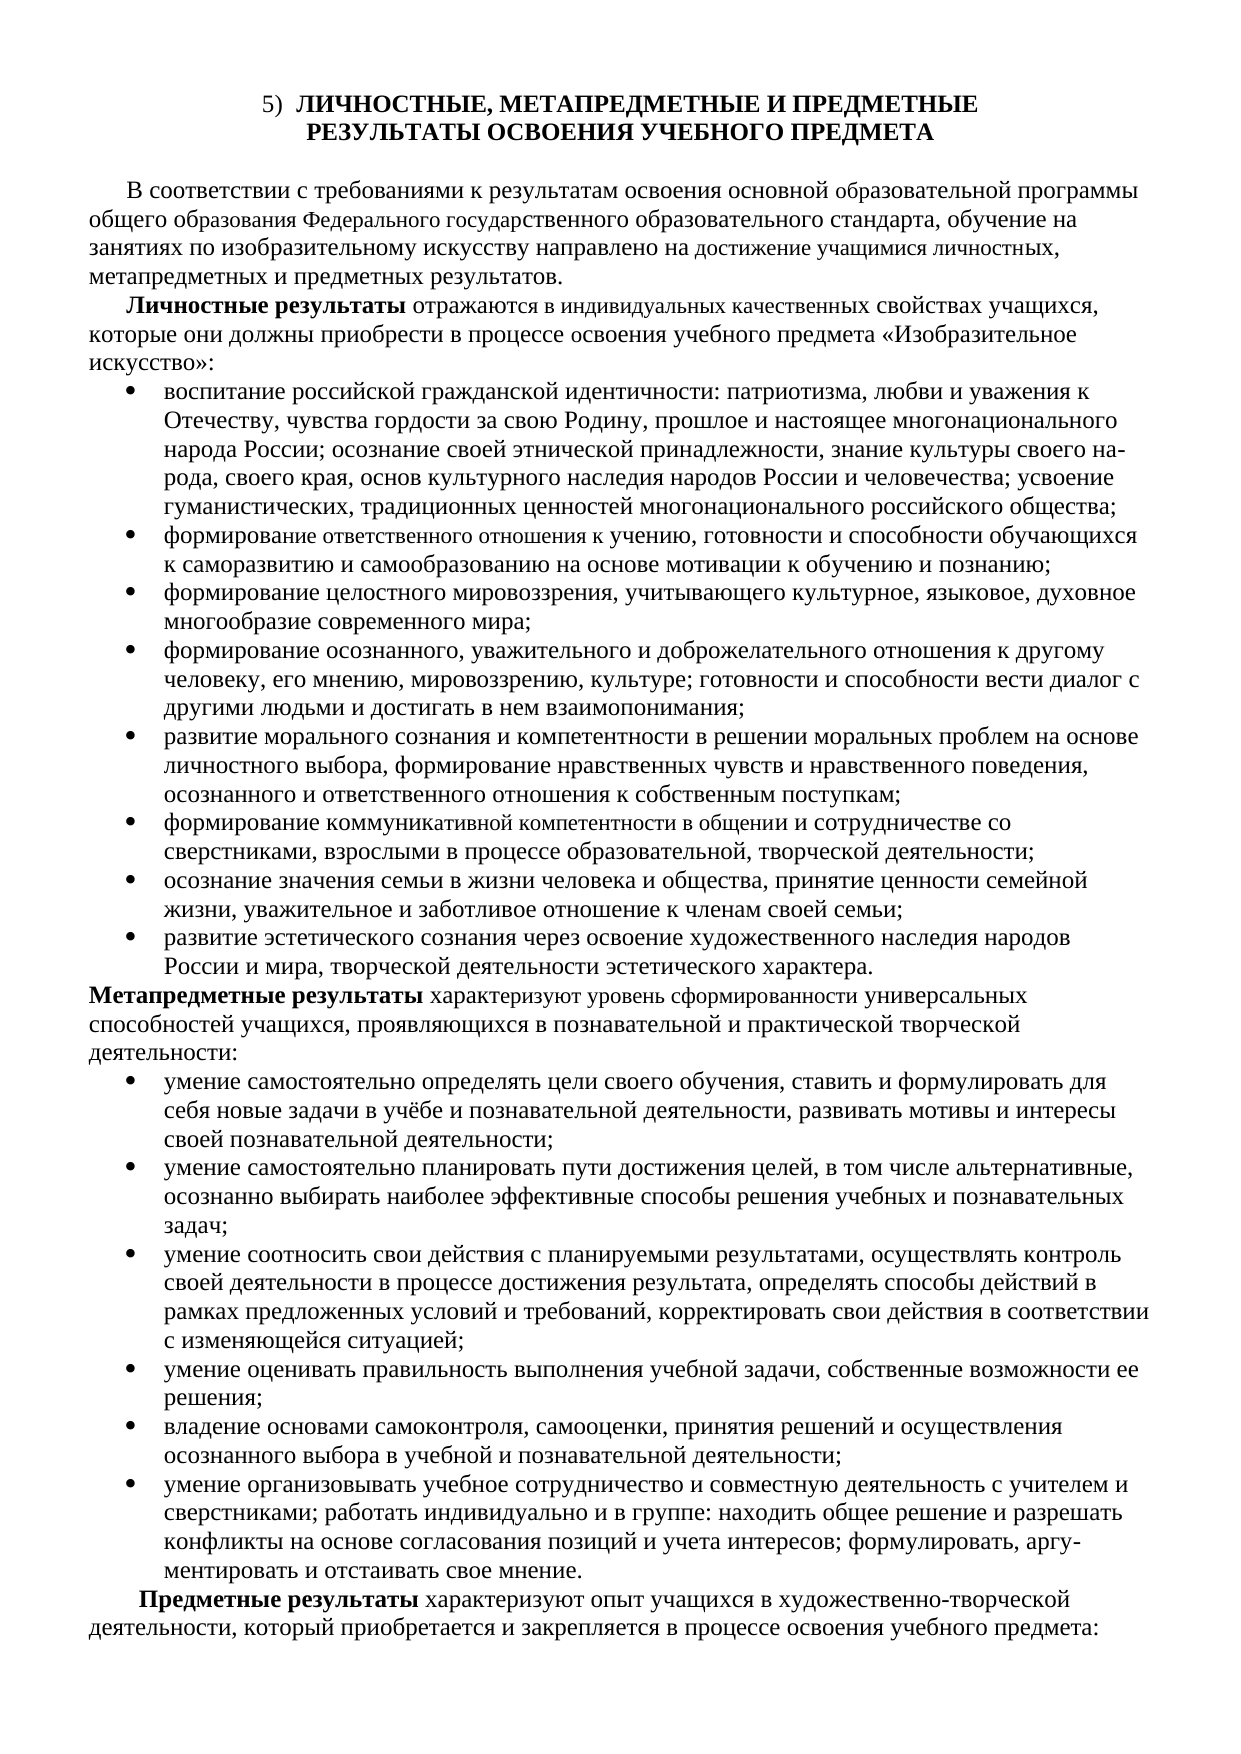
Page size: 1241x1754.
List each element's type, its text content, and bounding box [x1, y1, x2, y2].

text В соответствии с требованиями к результатам освоения основной образовательной программы общего образования Федерального государственного образовательного стандарта, обучение на занятиях по изобразительному искусству направлено на достижение учащимися личностных, метапредметных и предметных результатов. [89, 175, 1152, 290]
text РЕЗУЛЬТАТЫ ОСВОЕНИЯ УЧЕБНОГО ПРЕДМЕТА [89, 117, 1152, 146]
list умение организовывать учебное сотрудничество и совместную деятельность с учителем и сверстниками; работать индивидуально и в группе: находить общее решение и разрешать конфликты на основе согласования позиций и учета интересов; формулировать, аргументировать и отстаивать свое мнение. [126, 1469, 1152, 1584]
list формирование осознанного, уважительного и доброжелательного отношения к другому человеку, его мнению, мировоззрению, культуре; готовности и способности вести диалог с другими людьми и достигать в нем взаимопонимания; [126, 635, 1152, 721]
text Метапредметные результаты характеризуют уровень сформированности универсальных способностей учащихся, проявляющихся в познавательной и практической творческой деятельности: [89, 980, 1152, 1066]
list умение самостоятельно определять цели своего обучения, ставить и формулировать для себя новые задачи в учёбе и познавательной деятельности, развивать мотивы и интересы своей познавательной деятельности; [126, 1066, 1152, 1152]
text 5) ЛИЧНОСТНЫЕ, МЕТАПРЕДМЕТНЫЕ И ПРЕДМЕТНЫЕ [89, 89, 1152, 117]
list умение соотносить свои действия с планируемыми результатами, осуществлять контроль своей деятельности в процессе достижения результата, определять способы действий в рамках предложенных условий и требований, корректировать свои действия в соответствии с изменяющейся ситуацией; [126, 1239, 1152, 1354]
list формирование целостного мировоззрения, учитывающего культурное, языковое, духовное многообразие современного мира; [126, 577, 1152, 635]
list формирование коммуникативной компетентности в общении и сотрудничестве со сверстниками, взрослыми в процессе образовательной, творческой деятельности; [126, 807, 1152, 865]
list воспитание российской гражданской идентичности: патриотизма, любви и уважения к Отечеству, чувства гордости за свою Родину, прошлое и настоящее многонационального народа России; осознание своей этнической принадлежности, знание культуры своего народа, своего края, основ культурного наследия народов России и человечества; усвоение гуманистических, традиционных ценностей многонационального российского общества; [126, 376, 1152, 520]
list развитие морального сознания и компетентности в решении моральных проблем на основе личностного выбора, формирование нравственных чувств и нравственного поведения, осознанного и ответственного отношения к собственным поступкам; [126, 721, 1152, 807]
list осознание значения семьи в жизни человека и общества, принятие ценности семейной жизни, уважительное и заботливое отношение к членам своей семьи; [126, 865, 1152, 922]
text Предметные результаты характеризуют опыт учащихся в художественно-творческой деятельности, который приобретается и закрепляется в процессе освоения учебного предмета: [89, 1584, 1152, 1641]
list владение основами самоконтроля, самооценки, принятия решений и осуществления осознанного выбора в учебной и познавательной деятельности; [126, 1411, 1152, 1469]
list развитие эстетического сознания через освоение художественного наследия народов России и мира, творческой деятельности эстетического характера. [126, 922, 1152, 980]
list формирование ответственного отношения к учению, готовности и способности обучающихся к саморазвитию и самообразованию на основе мотивации к обучению и познанию; [126, 520, 1152, 577]
list умение самостоятельно планировать пути достижения целей, в том числе альтернативные, осознанно выбирать наиболее эффективные способы решения учебных и познавательных задач; [126, 1152, 1152, 1239]
list умение оценивать правильность выполнения учебной задачи, собственные возможности ее решения; [126, 1354, 1152, 1411]
text Личностные результаты отражаются в индивидуальных качественных свойствах учащихся, которые они должны приобрести в процессе освоения учебного предмета «Изобразительное искусство»: [89, 290, 1152, 376]
